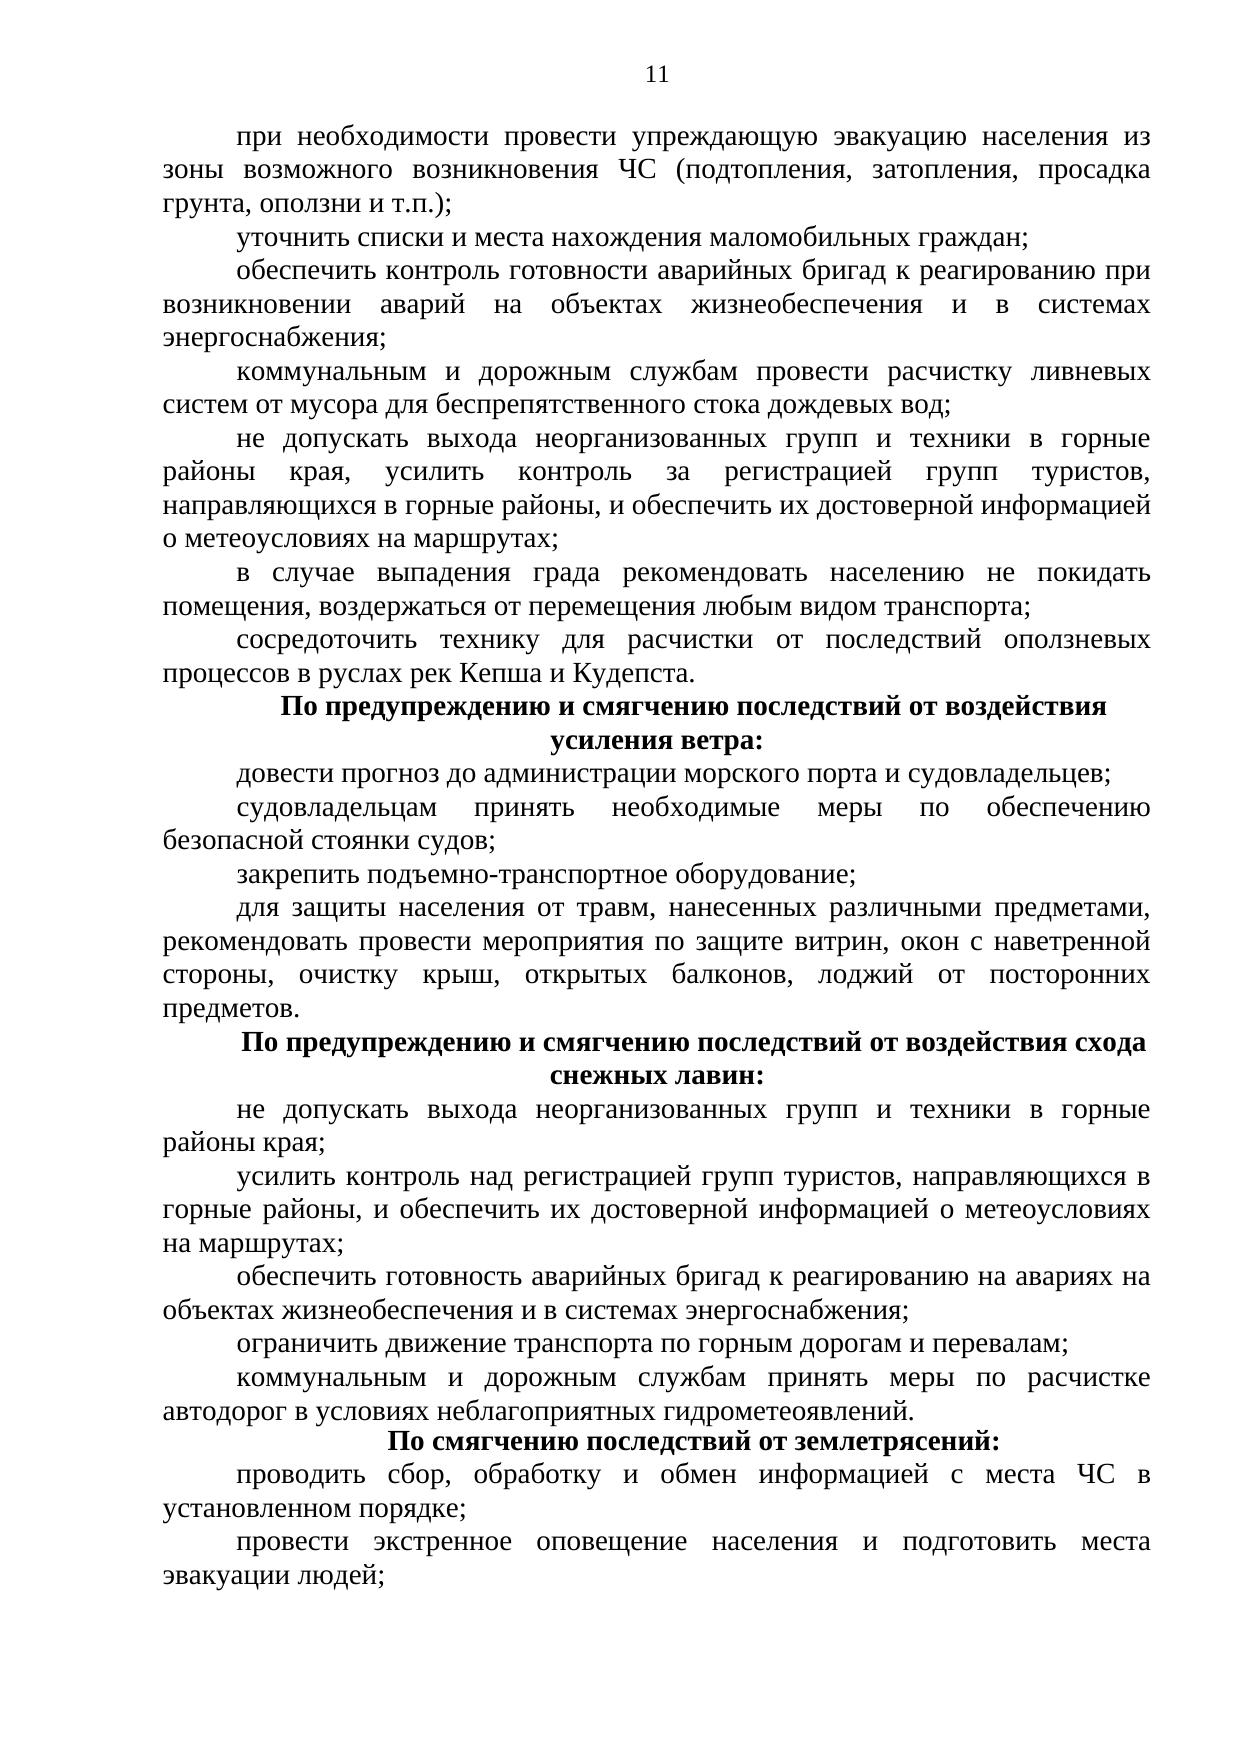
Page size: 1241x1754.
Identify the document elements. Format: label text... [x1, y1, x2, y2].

text коммунальным и дорожным службам провести расчистку ливневых систем от мусора для беспрепятственного стока дождевых вод; [162, 353, 1152, 420]
text уточнить списки и места нахождения маломобильных граждан; [162, 219, 1152, 252]
text в случае выпадения града рекомендовать населению не покидать помещения, воздержаться от перемещения любым видом транспорта; [162, 554, 1152, 621]
text сосредоточить технику для расчистки от последствий оползневых процессов в руслах рек Кепша и Кудепста. [162, 621, 1152, 688]
text коммунальным и дорожным службам принять меры по расчистке автодорог в условиях неблагоприятных гидрометеоявлений. [162, 1359, 1152, 1426]
text при необходимости провести упреждающую эвакуацию населения из зоны возможного возникновения ЧС (подтопления, затопления, просадка грунта, оползни и т.п.); [162, 118, 1152, 219]
text не допускать выхода неорганизованных групп и техники в горные районы края; [162, 1091, 1152, 1158]
text проводить сбор, обработку и обмен информацией с места ЧС в установленном порядке; [162, 1456, 1152, 1523]
text закрепить подъемно-транспортное оборудование; [162, 856, 1152, 889]
text усилить контроль над регистрацией групп туристов, направляющихся в горные районы, и обеспечить их достоверной информацией о метеоусловиях на маршрутах; [162, 1158, 1152, 1258]
text довести прогноз до администрации морского порта и судовладельцев; [162, 755, 1152, 789]
text По предупреждению и смягчению последствий от воздействия усиления ветра: [162, 688, 1152, 755]
text провести экстренное оповещение населения и подготовить места эвакуации людей; [162, 1523, 1152, 1591]
text По предупреждению и смягчению последствий от воздействия схода снежных лавин: [162, 1024, 1152, 1091]
text для защиты населения от травм, нанесенных различными предметами, рекомендовать провести мероприятия по защите витрин, окон с наветренной стороны, очистку крыш, открытых балконов, лоджий от посторонних предметов. [162, 889, 1152, 1024]
text По смягчению последствий от землетрясений: [162, 1426, 1152, 1456]
text ограничить движение транспорта по горным дорогам и перевалам; [162, 1326, 1152, 1359]
text обеспечить контроль готовности аварийных бригад к реагированию при возникновении аварий на объектах жизнеобеспечения и в системах энергоснабжения; [162, 252, 1152, 353]
text судовладельцам принять необходимые меры по обеспечению безопасной стоянки судов; [162, 789, 1152, 856]
text не допускать выхода неорганизованных групп и техники в горные районы края, усилить контроль за регистрацией групп туристов, направляющихся в горные районы, и обеспечить их достоверной информацией о метеоусловиях на маршрутах; [162, 420, 1152, 554]
text обеспечить готовность аварийных бригад к реагированию на авариях на объектах жизнеобеспечения и в системах энергоснабжения; [162, 1258, 1152, 1326]
